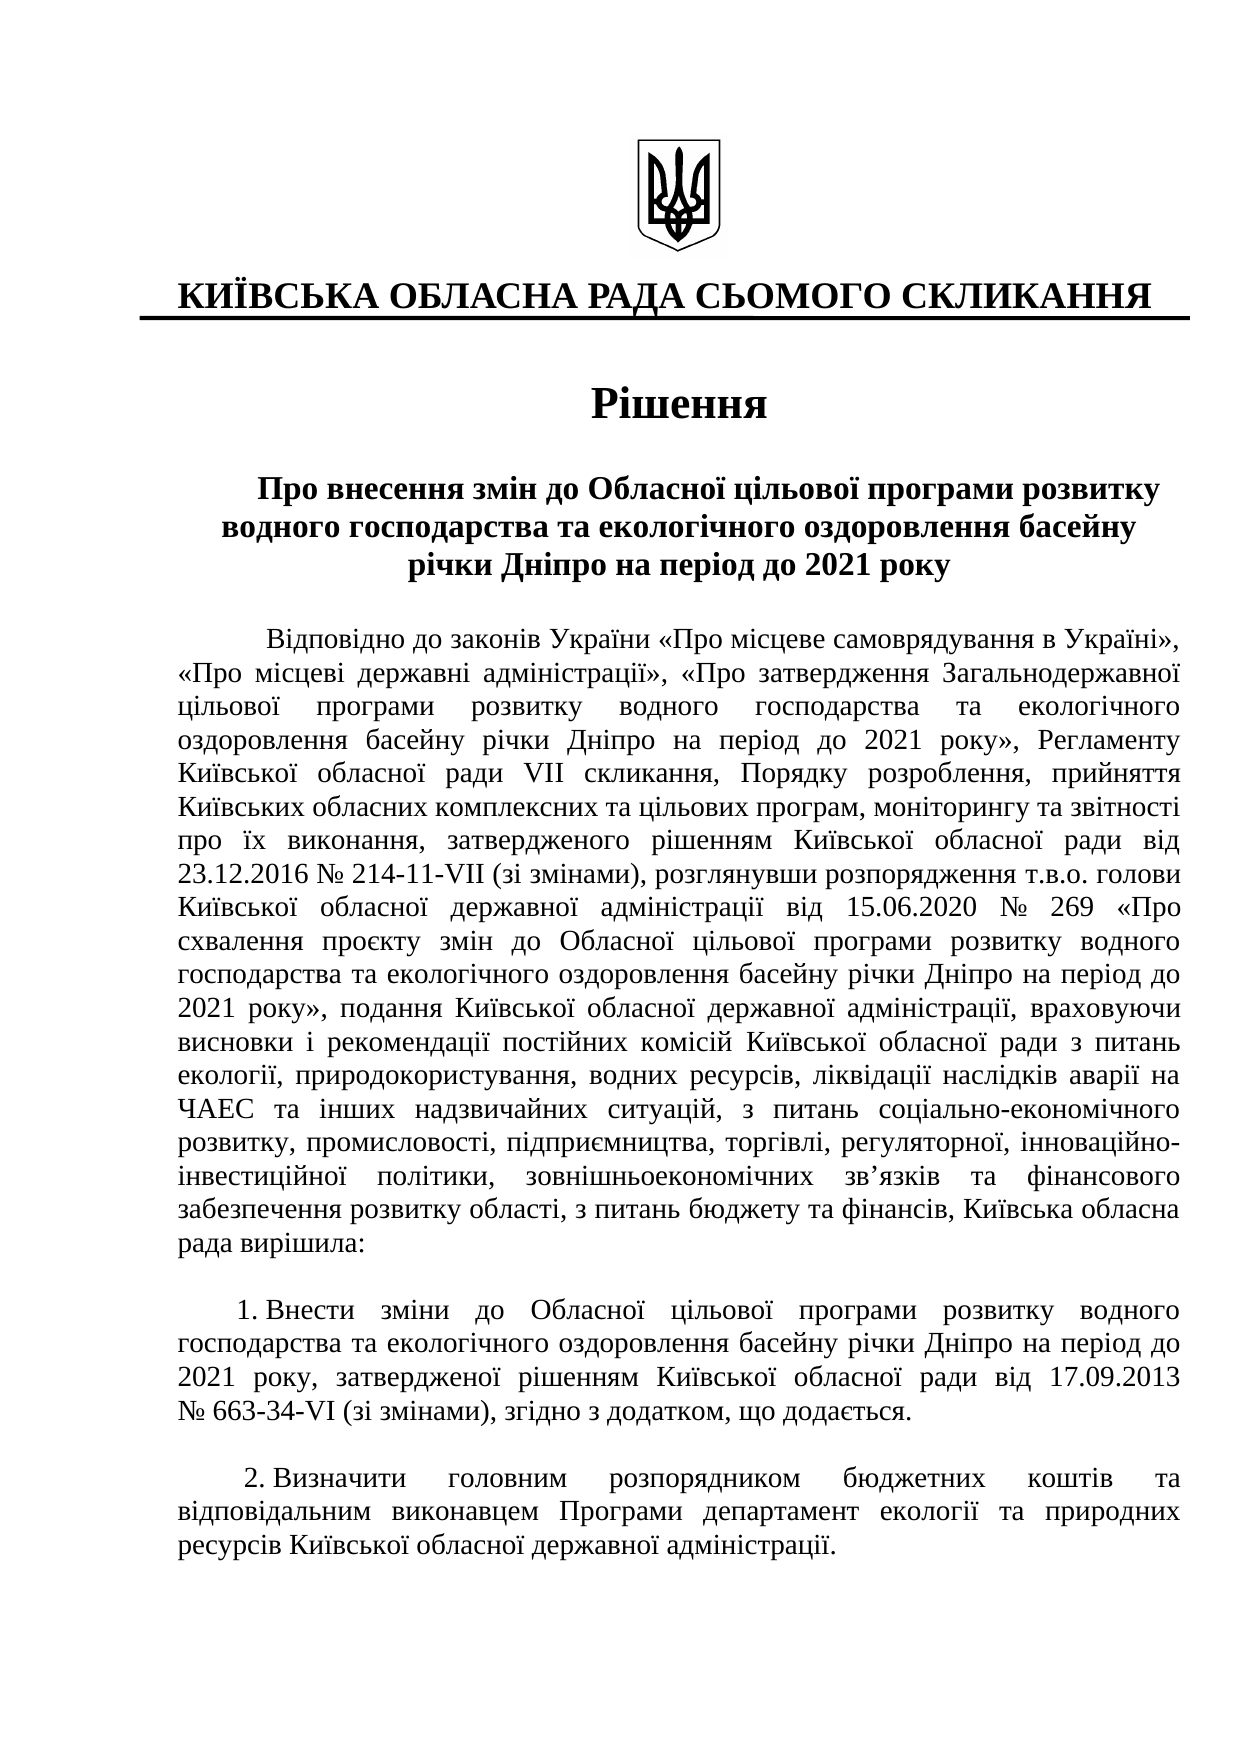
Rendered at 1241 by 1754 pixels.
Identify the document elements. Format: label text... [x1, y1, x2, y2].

text 2. Визначити головним розпорядником бюджетних коштів та відповідальним виконавцем Програми департамент екології та природних ресурсів Київської обласної державної адміністрації. [177, 1460, 1181, 1560]
text Відповідно до законів України «Про місцеве самоврядування в Україні», «Про місцеві державні адміністрації», «Про затвердження Загальнодержавної цільової програми розвитку водного господарства та екологічного оздоровлення басейну річки Дніпро на період до 2021 року», Регламенту Київської обласної ради VIІ скликання, Порядку розроблення, прийняття Київських обласних комплексних та цільових програм, моніторингу та звітності про їх виконання, затвердженого рішенням Київської обласної ради від 23.12.2016 № 214-11-VII (зі змінами), розглянувши розпорядження т.в.о. голови Київської обласної державної адміністрації від 15.06.2020 № 269 «Про схвалення проєкту змін до Обласної цільової програми розвитку водного господарства та екологічного оздоровлення басейну річки Дніпро на період до 2021 року», подання Київської обласної державної адміністрації, враховуючи висновки і рекомендації постійних комісій Київської обласної ради з питань екології, природокористування, водних ресурсів, ліквідації наслідків аварії на ЧАЕС та інших надзвичайних ситуацій, з питань соціально-економічного розвитку, промисловості, підприємництва, торгівлі, регуляторної, інноваційно-інвестиційної політики, зовнішньоекономічних зв’язків та фінансового забезпечення розвитку області, з питань бюджету та фінансів, Київська обласна рада вирішила: [177, 621, 1181, 1258]
text Рішення [177, 376, 1181, 428]
text Про внесення змін до Обласної цільової програми розвитку водного господарства та екологічного оздоровлення басейну річки Дніпро на період до 2021 року [177, 468, 1181, 583]
text КИЇВСЬКА ОБЛАСНА РАДА СЬОМОГО СКЛИКАННЯ [177, 273, 1181, 316]
text 1. Внести зміни до Обласної цільової програми розвитку водного господарства та екологічного оздоровлення басейну річки Дніпро на період до 2021 року, затвердженої рішенням Київської обласної ради від 17.09.2013 № 663-34-VI (зі змінами), згідно з додатком, що додається. [177, 1292, 1181, 1426]
